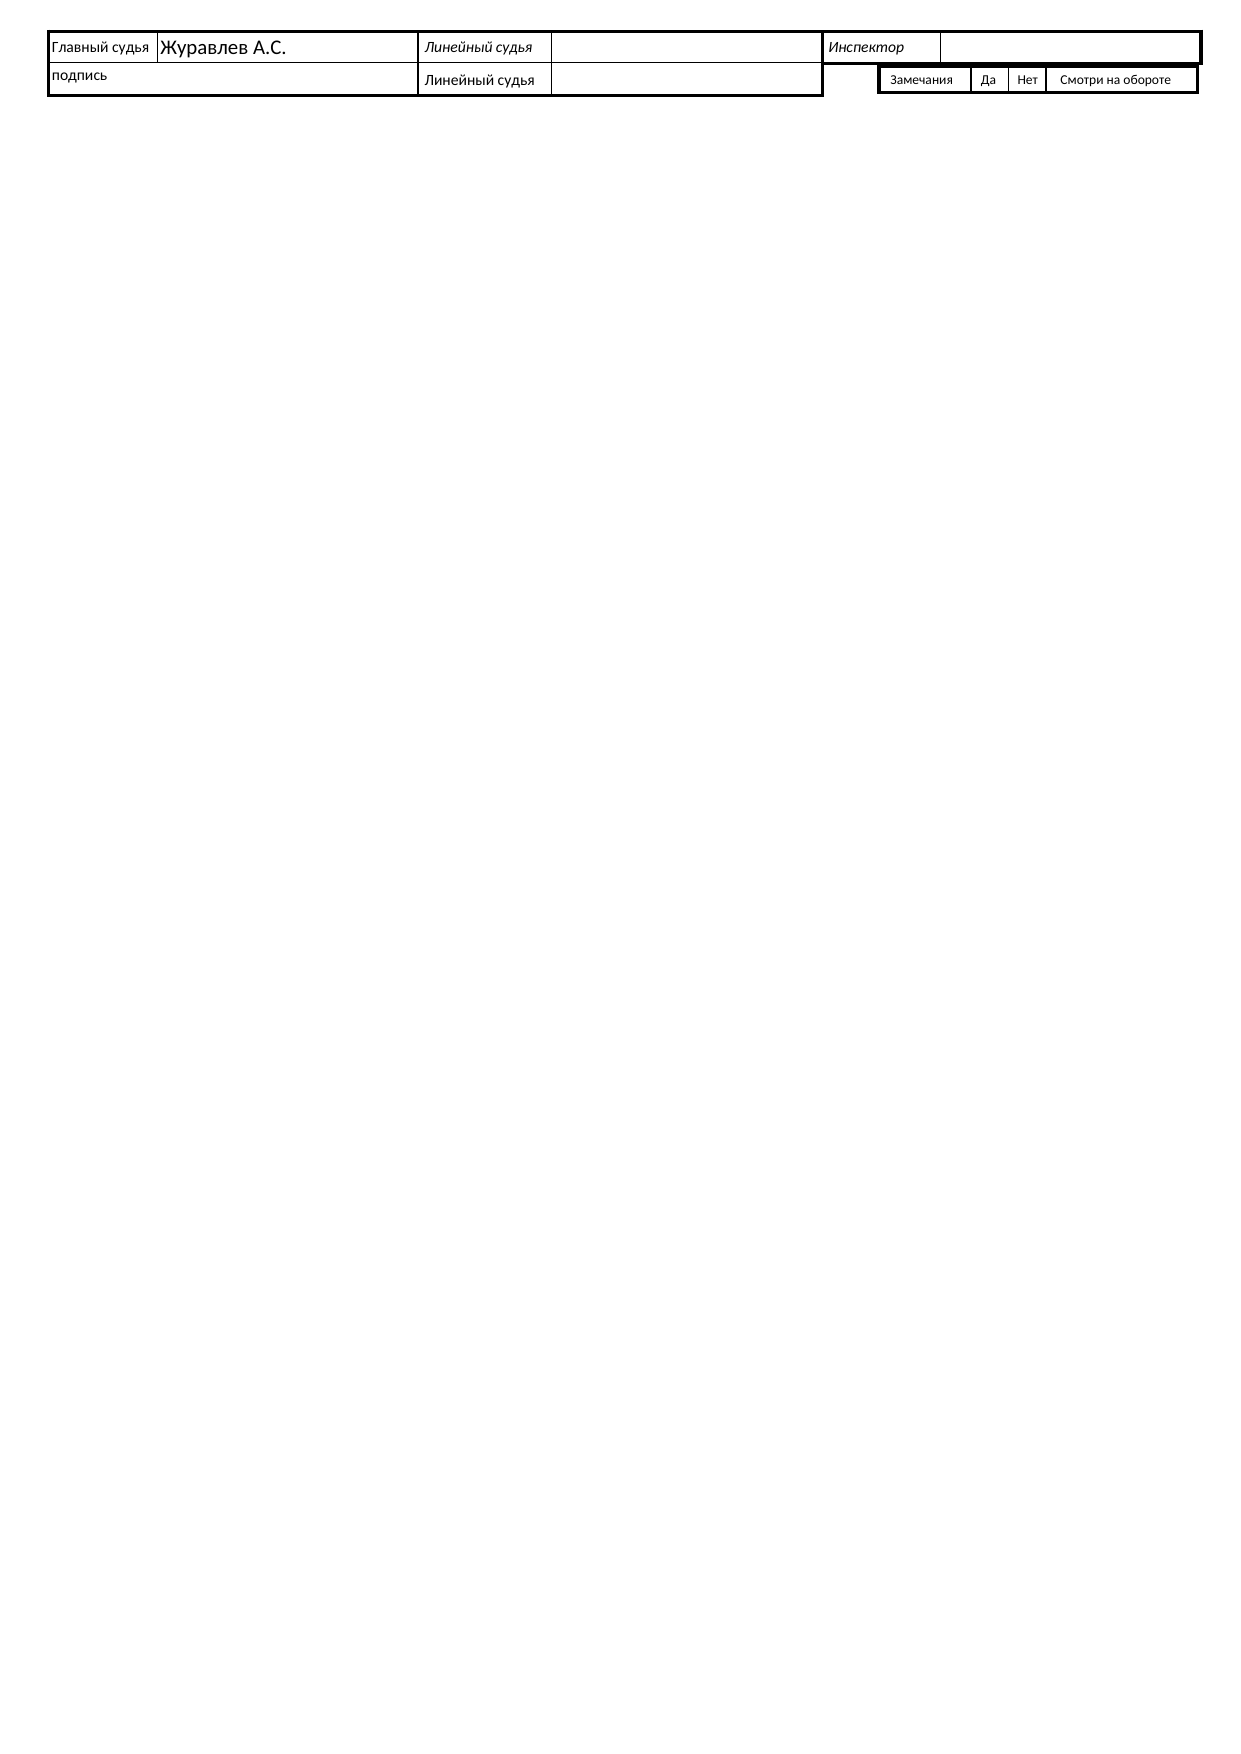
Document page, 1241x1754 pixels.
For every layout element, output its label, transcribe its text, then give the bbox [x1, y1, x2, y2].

table_cell [1009, 68, 1045, 91]
table_cell [881, 68, 970, 91]
table_cell подпись [50, 63, 417, 94]
table_cell Линейный судья [419, 63, 551, 94]
table_cell Линейный судья [419, 33, 551, 62]
table_cell [941, 33, 1199, 62]
table_cell Журавлев А.С. [158, 33, 417, 62]
table_cell [972, 68, 1008, 91]
table_cell [1047, 68, 1196, 91]
table_cell Инспектор [824, 33, 940, 62]
table_cell [552, 63, 821, 94]
table_cell Главный судья [50, 33, 157, 62]
table_cell [824, 65, 876, 94]
table_cell [552, 33, 821, 62]
